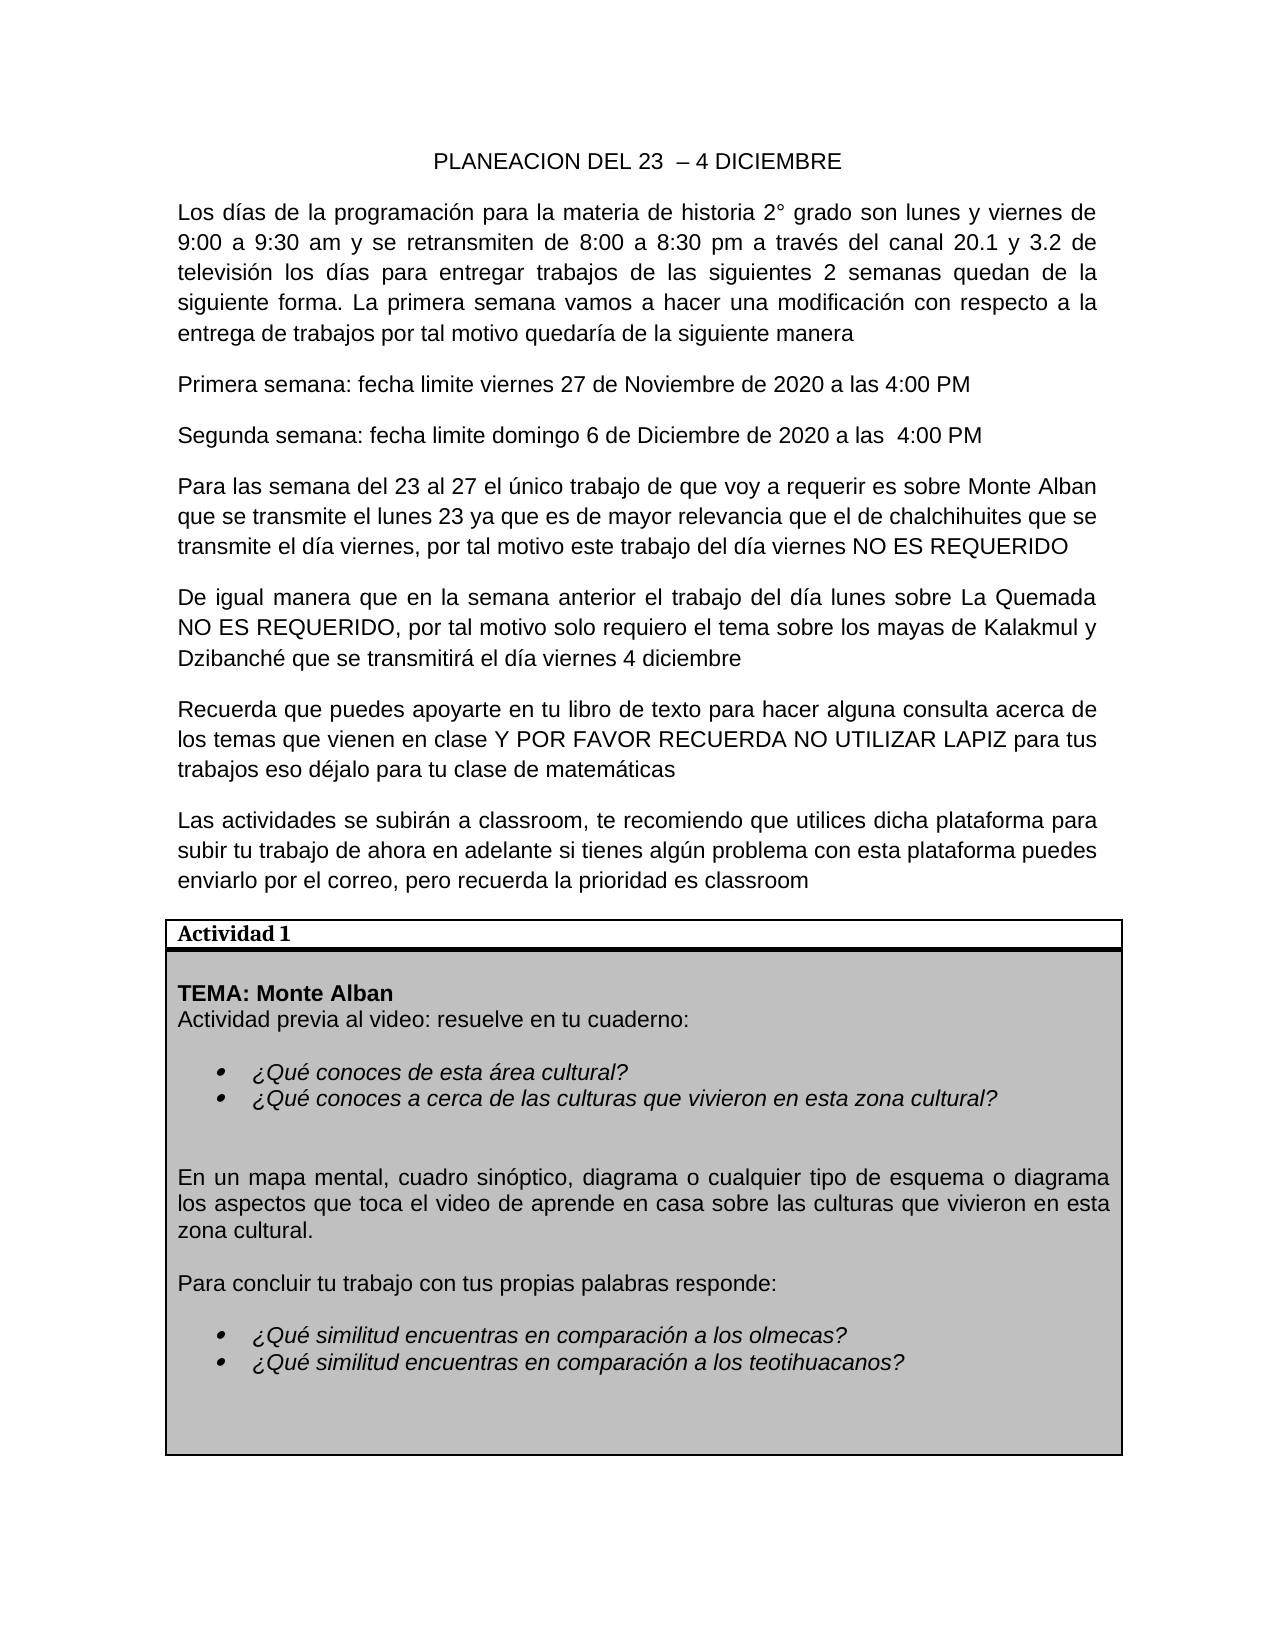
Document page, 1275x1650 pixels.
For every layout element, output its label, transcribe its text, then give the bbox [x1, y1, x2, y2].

text Las actividades se subirán a classroom, te recomiendo que utilices dicha plataforma para subir tu trabajo de ahora en adelante si tienes algún problema con esta plataforma puedes enviarlo por el correo, pero recuerda la prioridad es classroom [177, 807, 1098, 894]
table_header Actividad 1 [167, 921, 1121, 947]
text PLANEACION DEL 23 – 4 DICIEMBRE [177, 148, 1098, 174]
text Primera semana: fecha limite viernes 27 de Noviembre de 2020 a las 4:00 PM [177, 371, 1098, 397]
text Recuerda que puedes apoyarte en tu libro de texto para hacer alguna consulta acerca de los temas que vienen en clase Y POR FAVOR RECUERDA NO UTILIZAR LAPIZ para tus trabajos eso déjalo para tu clase de matemáticas [177, 696, 1098, 782]
text Los días de la programación para la materia de historia 2° grado son lunes y viernes de 9:00 a 9:30 am y se retransmiten de 8:00 a 8:30 pm a través del canal 20.1 y 3.2 de televisión los días para entregar trabajos de las siguientes 2 semanas quedan de la siguiente forma. La primera semana vamos a hacer una modificación con respecto a la entrega de trabajos por tal motivo quedaría de la siguiente manera [177, 199, 1098, 346]
text Para las semana del 23 al 27 el único trabajo de que voy a requerir es sobre Monte Alban que se transmite el lunes 23 ya que es de mayor relevancia que el de chalchihuites que se transmite el día viernes, por tal motivo este trabajo del día viernes NO ES REQUERIDO [177, 473, 1098, 559]
table_cell TEMA: Monte Alban Actividad previa al video: resuelve en tu cuaderno: ¿Qué conoces de esta área cultural? ¿Qué conoces a cerca de las culturas que vivieron en esta zona cultural? En un mapa mental, cuadro sinóptico, diagrama o cualquier tipo de esquema o diagrama los aspectos que toca el video de aprende en casa sobre las culturas que vivieron en esta zona cultural. Para concluir tu trabajo con tus propias palabras responde: ¿Qué similitud encuentras en comparación a los olmecas? ¿Qué similitud encuentras en comparación a los teotihuacanos? [167, 952, 1121, 1454]
text De igual manera que en la semana anterior el trabajo del día lunes sobre La Quemada NO ES REQUERIDO, por tal motivo solo requiero el tema sobre los mayas de Kalakmul y Dzibanché que se transmitirá el día viernes 4 diciembre [177, 584, 1098, 671]
text Segunda semana: fecha limite domingo 6 de Diciembre de 2020 a las 4:00 PM [177, 422, 1098, 448]
